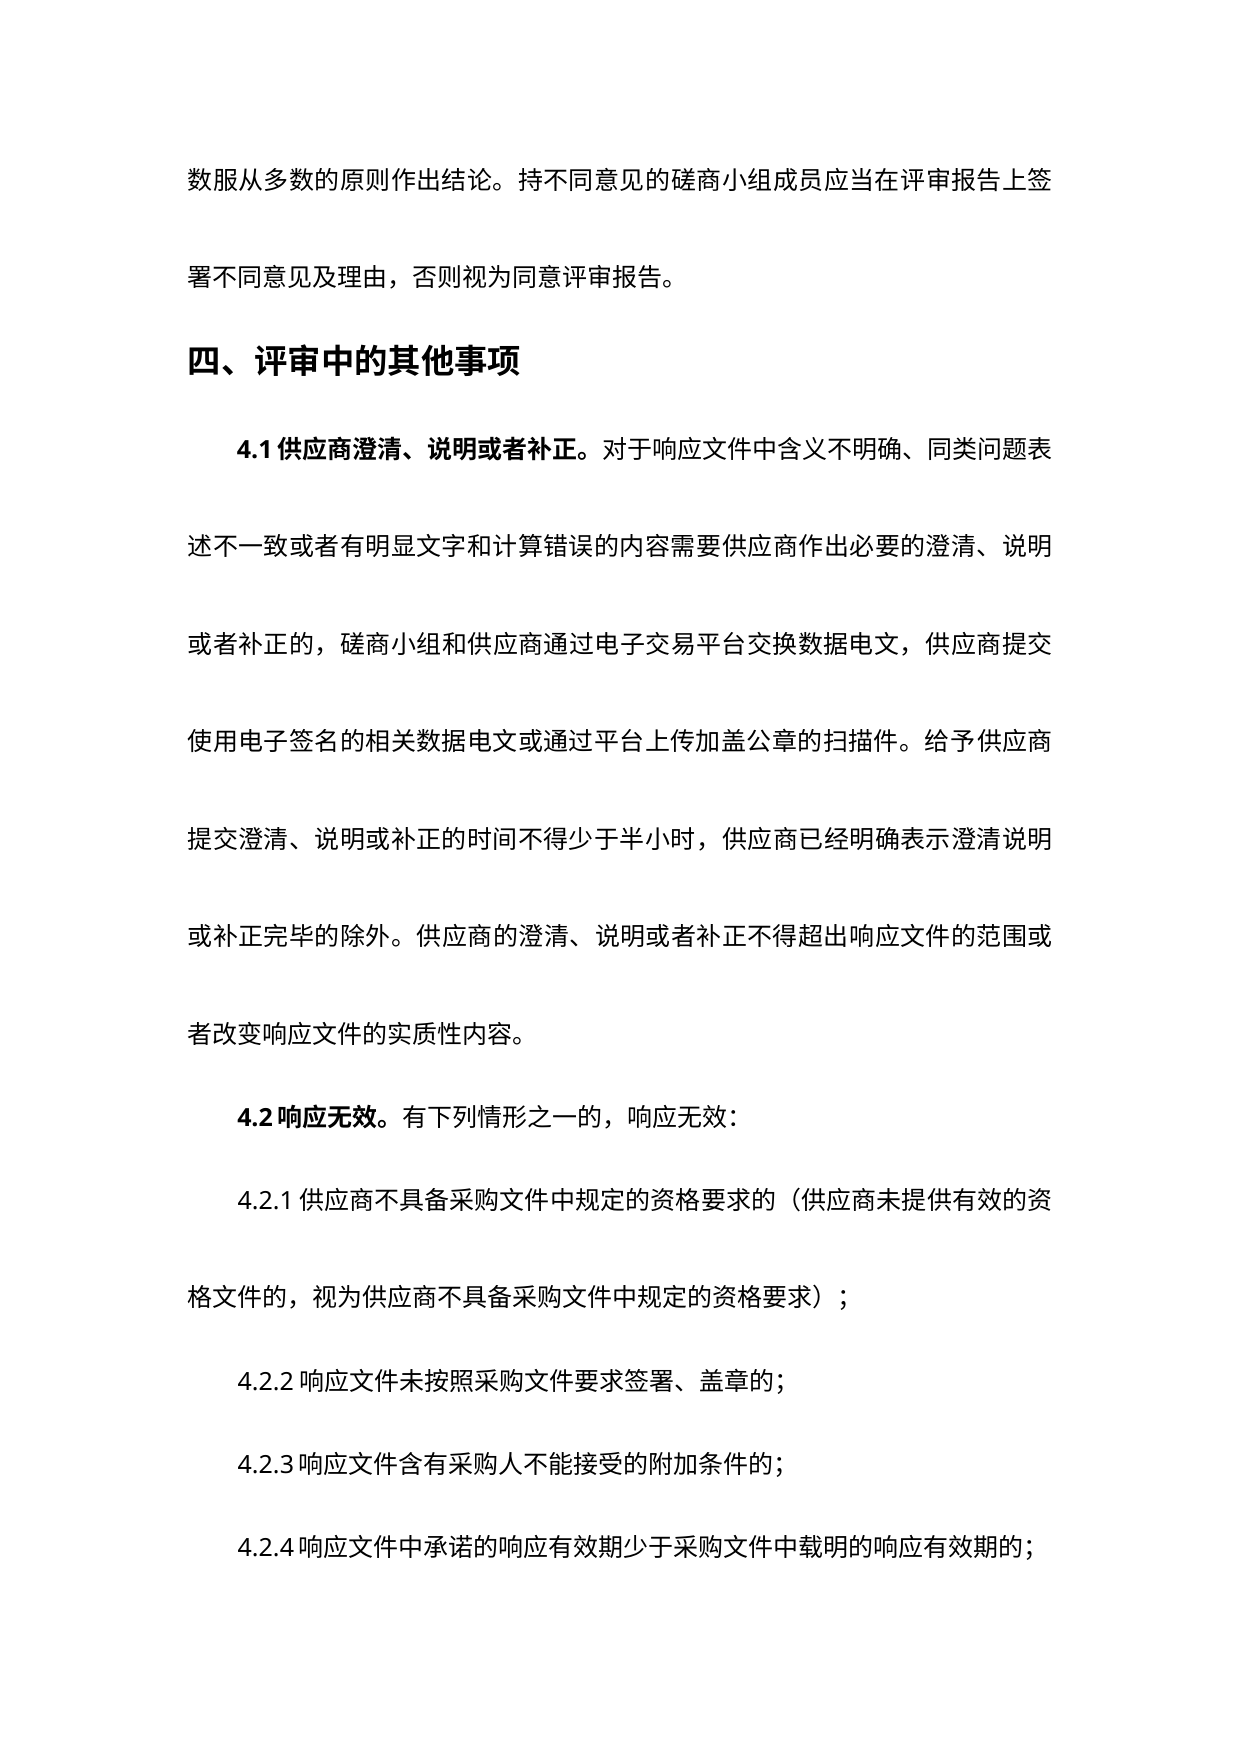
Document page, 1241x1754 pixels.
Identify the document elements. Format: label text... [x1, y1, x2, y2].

text 4.1供应商澄清、说明或者补正。对于响应文件中含义不明确、同类问题表述不一致或者有明显文字和计算错误的内容需要供应商作出必要的澄清、说明或者补正的，磋商小组和供应商通过电子交易平台交换数据电文，供应商提交使用电子签名的相关数据电文或通过平台上传加盖公章的扫描件。给予供应商提交澄清、说明或补正的时间不得少于半小时，供应商已经明确表示澄清说明或补正完毕的除外。供应商的澄清、说明或者补正不得超出响应文件的范围或者改变响应文件的实质性内容。 [187, 415, 1053, 1065]
text 4.2.3响应文件含有采购人不能接受的附加条件的； [187, 1430, 1053, 1495]
text 四、评审中的其他事项 [187, 326, 1053, 391]
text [187, 146, 1053, 308]
text 4.2.4响应文件中承诺的响应有效期少于采购文件中载明的响应有效期的； [187, 1513, 1053, 1578]
text 4.2.2响应文件未按照采购文件要求签署、盖章的； [187, 1347, 1053, 1412]
text 4.2响应无效。有下列情形之一的，响应无效： [237, 1083, 1053, 1148]
text 4.2.1供应商不具备采购文件中规定的资格要求的（供应商未提供有效的资格文件的，视为供应商不具备采购文件中规定的资格要求）； [187, 1166, 1053, 1328]
